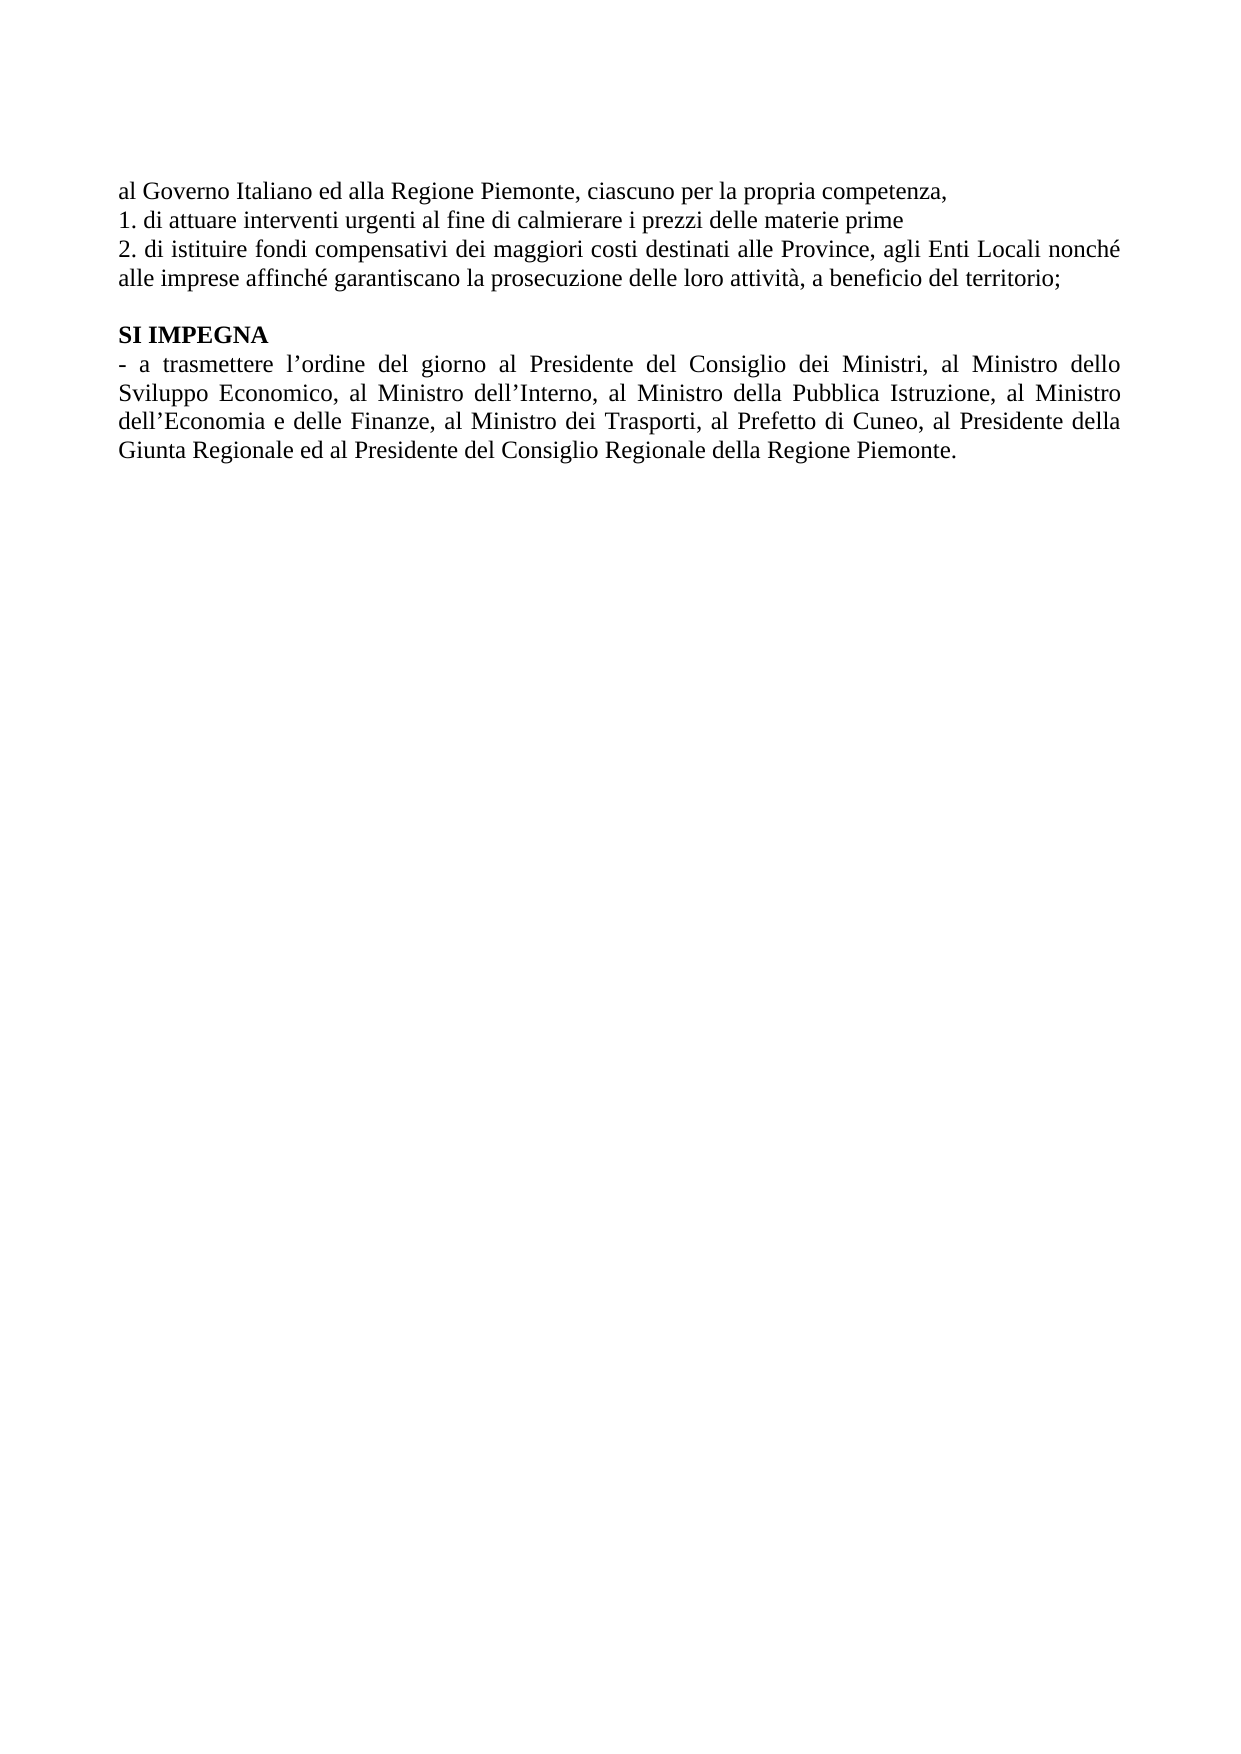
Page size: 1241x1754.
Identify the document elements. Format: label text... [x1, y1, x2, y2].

text 2. di istituire fondi compensativi dei maggiori costi destinati alle Province, agli Enti Locali nonché alle imprese affinché garantiscano la prosecuzione delle loro attività, a beneficio del territorio; [118, 234, 1122, 291]
text SI IMPEGNA [118, 320, 1122, 349]
text 1. di attuare interventi urgenti al fine di calmierare i prezzi delle materie prime [118, 205, 1122, 234]
text al Governo Italiano ed alla Regione Piemonte, ciascuno per la propria competenza, [118, 176, 1122, 205]
text - a trasmettere l’ordine del giorno al Presidente del Consiglio dei Ministri, al Ministro dello Sviluppo Economico, al Ministro dell’Interno, al Ministro della Pubblica Istruzione, al Ministro dell’Economia e delle Finanze, al Ministro dei Trasporti, al Prefetto di Cuneo, al Presidente della Giunta Regionale ed al Presidente del Consiglio Regionale della Regione Piemonte. [118, 349, 1122, 464]
